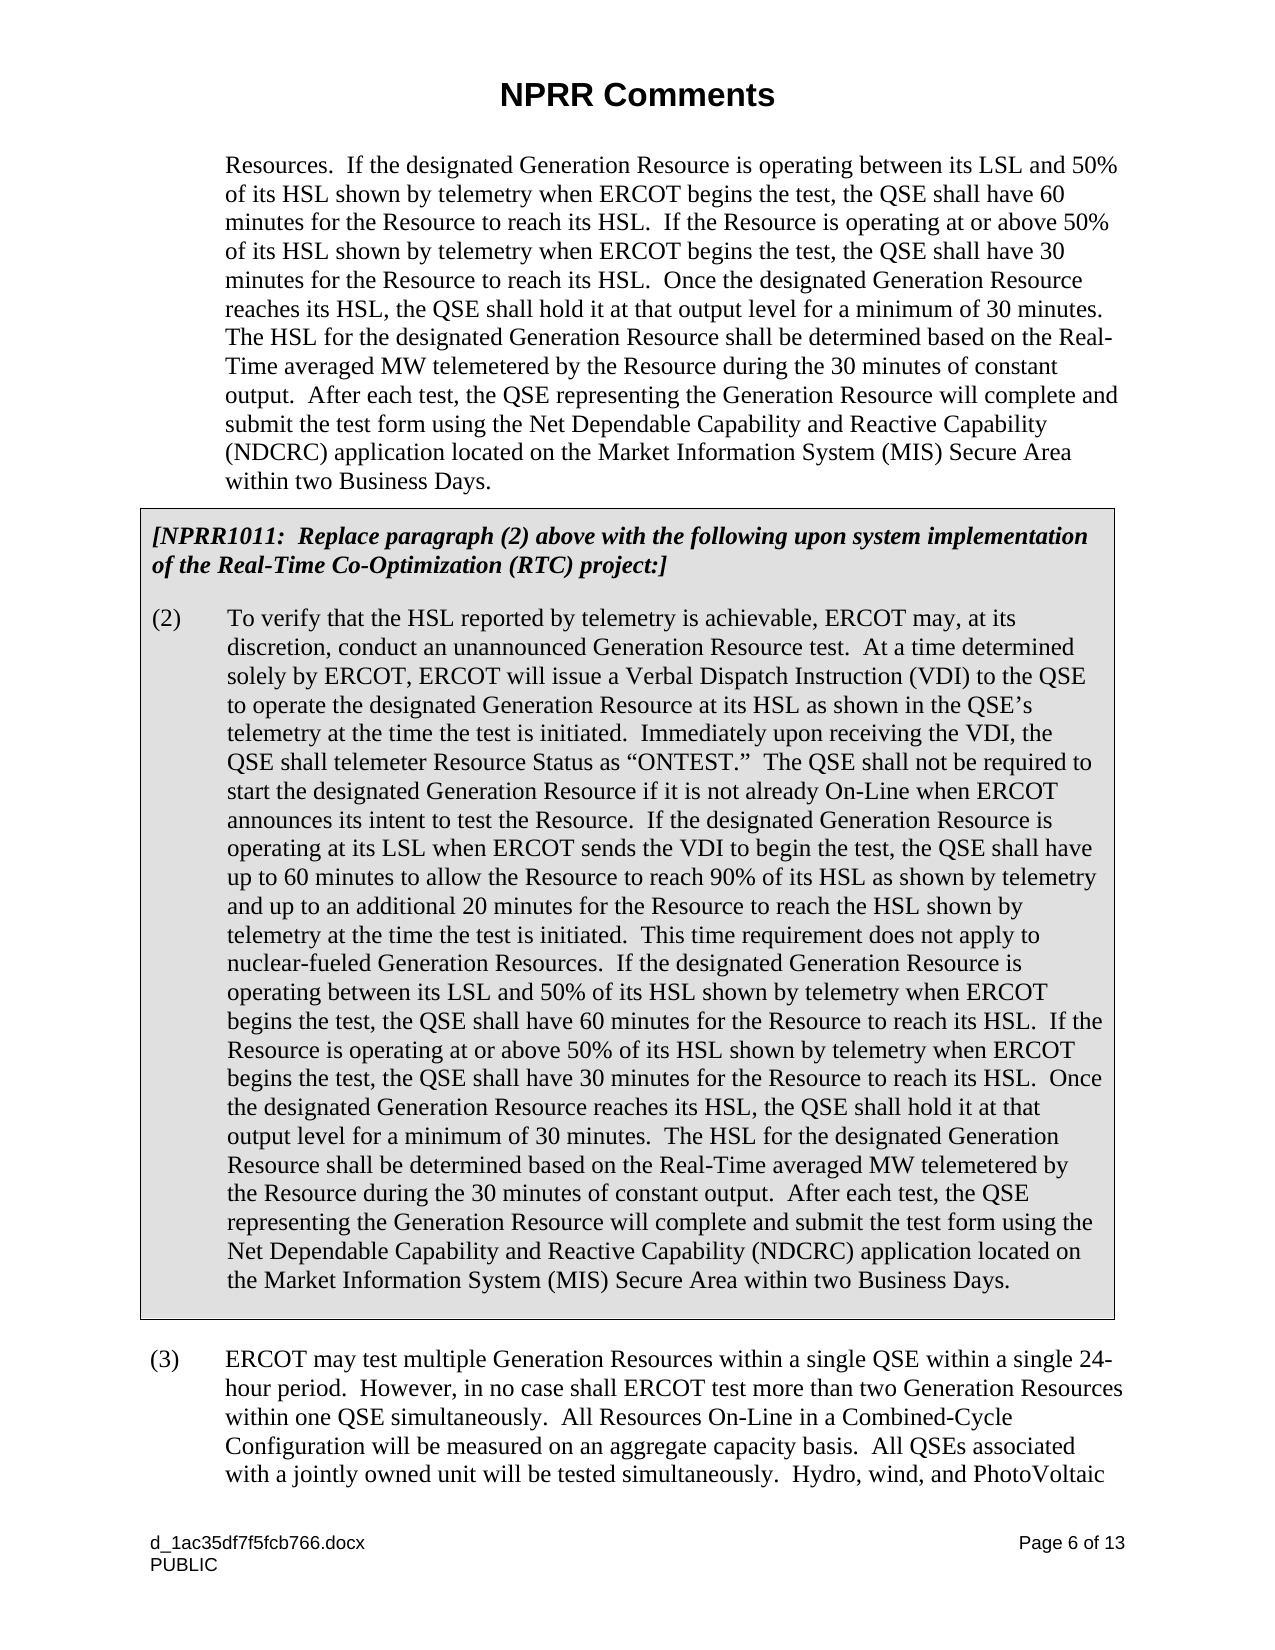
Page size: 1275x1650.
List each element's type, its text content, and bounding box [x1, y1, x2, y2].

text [150, 1344, 1125, 1488]
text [150, 150, 1125, 495]
table_header [NPRR1011: Replace paragraph (2) above with the following upon system implementation of the Real-Time Co-Optimization (RTC) project:] (2) To verify that the HSL reported by telemetry is achievable, ERCOT may, at its discretion, conduct an unannounced Generation Resource test. At a time determined solely by ERCOT, ERCOT will issue a Verbal Dispatch Instruction (VDI) to the QSE to operate the designated Generation Resource at its HSL as shown in the QSE’s telemetry at the time the test is initiated. Immediately upon receiving the VDI, the QSE shall telemeter Resource Status as “ONTEST.” The QSE shall not be required to start the designated Generation Resource if it is not already On-Line when ERCOT announces its intent to test the Resource. If the designated Generation Resource is operating at its LSL when ERCOT sends the VDI to begin the test, the QSE shall have up to 60 minutes to allow the Resource to reach 90% of its HSL as shown by telemetry and up to an additional 20 minutes for the Resource to reach the HSL shown by telemetry at the time the test is initiated. This time requirement does not apply to nuclear-fueled Generation Resources. If the designated Generation Resource is operating between its LSL and 50% of its HSL shown by telemetry when ERCOT begins the test, the QSE shall have 60 minutes for the Resource to reach its HSL. If the Resource is operating at or above 50% of its HSL shown by telemetry when ERCOT begins the test, the QSE shall have 30 minutes for the Resource to reach its HSL. Once the designated Generation Resource reaches its HSL, the QSE shall hold it at that output level for a minimum of 30 minutes. The HSL for the designated Generation Resource shall be determined based on the Real-Time averaged MW telemetered by the Resource during the 30 minutes of constant output. After each test, the QSE representing the Generation Resource will complete and submit the test form using the Net Dependable Capability and Reactive Capability (NDCRC) application located on the Market Information System (MIS) Secure Area within two Business Days. [141, 509, 1114, 1318]
